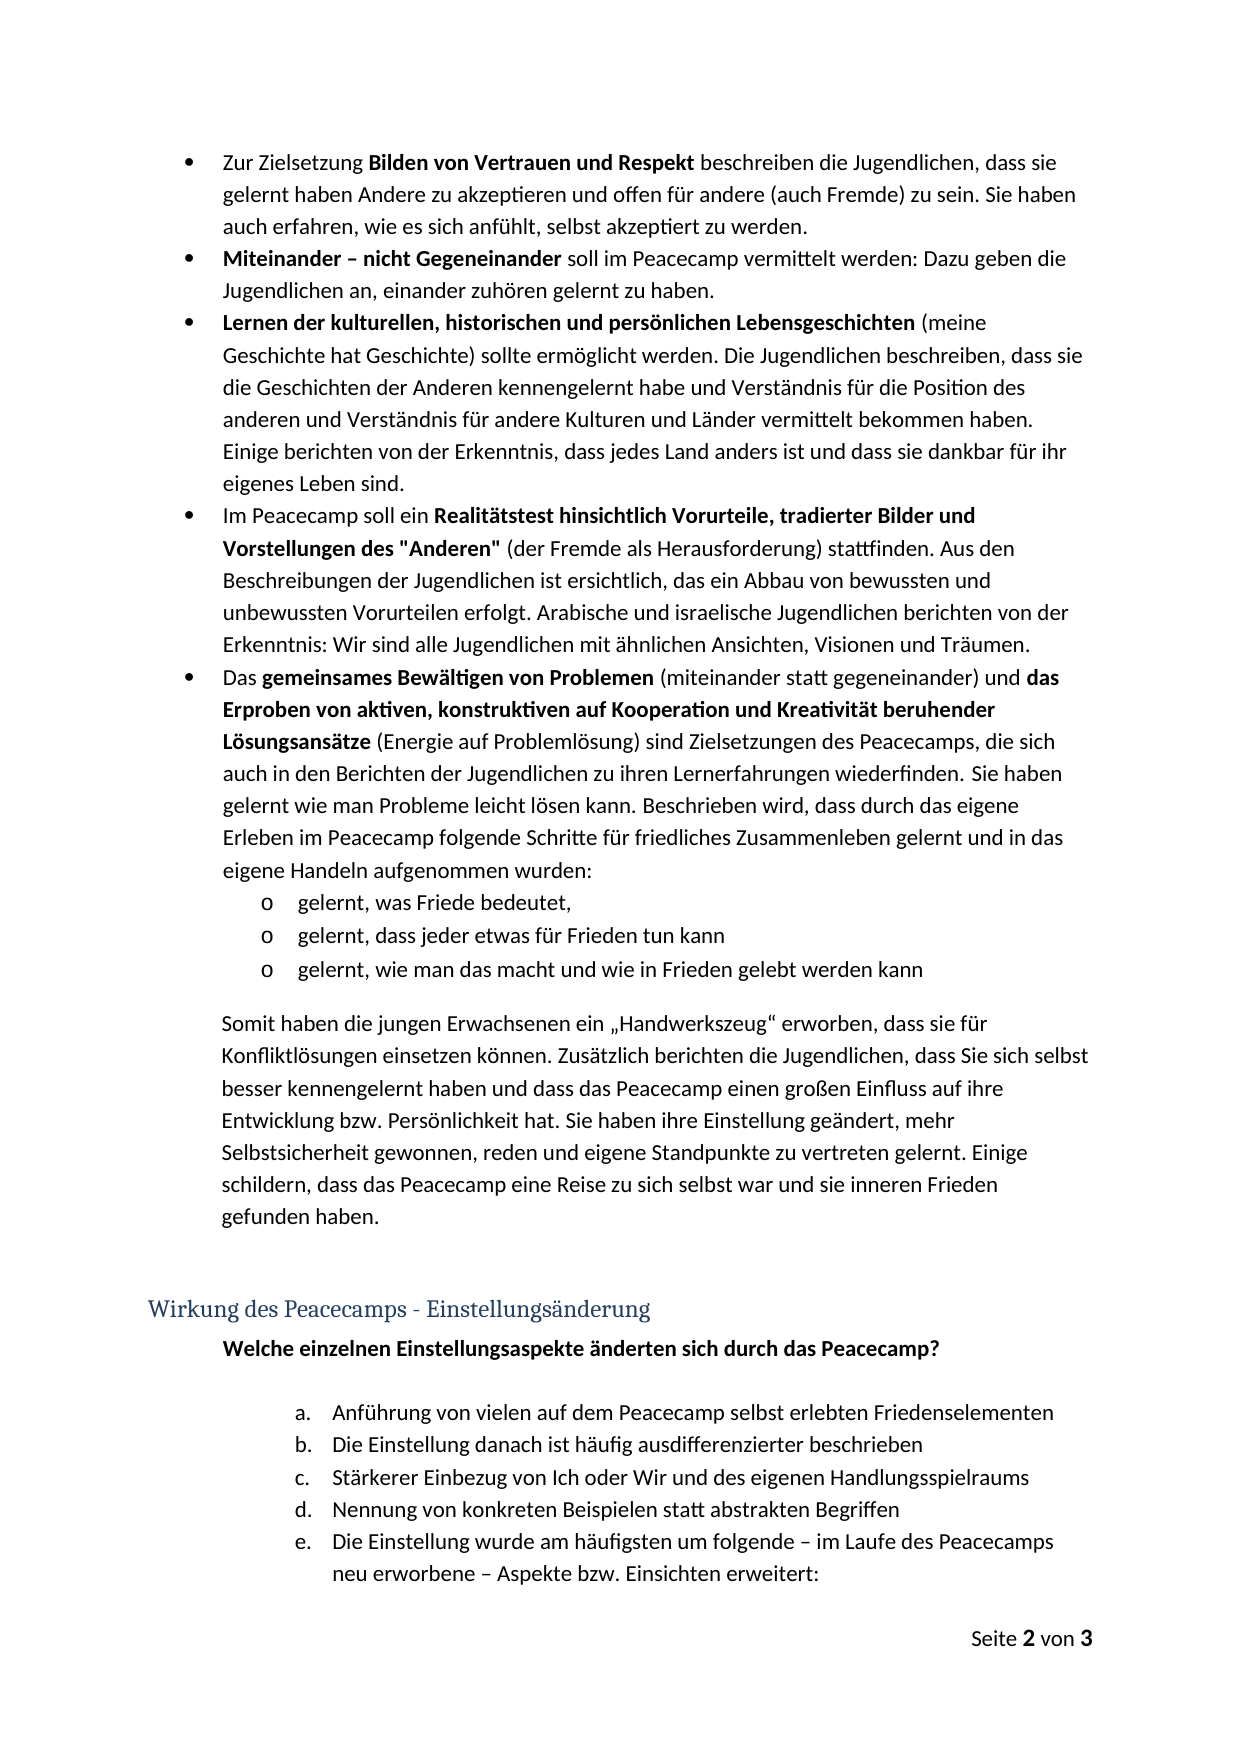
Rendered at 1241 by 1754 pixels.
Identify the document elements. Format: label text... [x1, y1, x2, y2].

list Nennung von konkreten Beispielen statt abstrakten Begriffen [294, 1495, 1093, 1523]
text Somit haben die jungen Erwachsenen ein „Handwerkszeug“ erworben, dass sie für Konfliktlösungen einsetzen können. Zusätzlich berichten die Jugendlichen, dass Sie sich selbst besser kennengelernt haben und dass das Peacecamp einen großen Einfluss auf ihre Entwicklung bzw. Persönlichkeit hat. Sie haben ihre Einstellung geändert, mehr Selbstsicherheit gewonnen, reden und eigene Standpunkte zu vertreten gelernt. Einige schildern, dass das Peacecamp eine Reise zu sich selbst war und sie inneren Frieden gefunden haben. [221, 1009, 1093, 1231]
list Zur Zielsetzung Bilden von Vertrauen und Respekt beschreiben die Jugendlichen, dass sie gelernt haben Andere zu akzeptieren und offen für andere (auch Fremde) zu sein. Sie haben auch erfahren, wie es sich anfühlt, selbst akzeptiert zu werden. [185, 148, 1093, 240]
list gelernt, dass jeder etwas für Frieden tun kann [260, 921, 1093, 951]
list Im Peacecamp soll ein Realitätstest hinsichtlich Vorurteile, tradierter Bilder und Vorstellungen des "Anderen" (der Fremde als Herausforderung) stattfinden. Aus den Beschreibungen der Jugendlichen ist ersichtlich, das ein Abbau von bewussten und unbewussten Vorurteilen erfolgt. Arabische und israelische Jugendlichen berichten von der Erkenntnis: Wir sind alle Jugendlichen mit ähnlichen Ansichten, Visionen und Träumen. [185, 502, 1093, 658]
list Miteinander – nicht Gegeneinander soll im Peacecamp vermittelt werden: Dazu geben die Jugendlichen an, einander zuhören gelernt zu haben. [185, 244, 1093, 304]
subtitle Wirkung des Peacecamps - Einstellungsänderung [148, 1295, 1093, 1323]
list Lernen der kulturellen, historischen und persönlichen Lebensgeschichten (meine Geschichte hat Geschichte) sollte ermöglicht werden. Die Jugendlichen beschreiben, dass sie die Geschichten der Anderen kennengelernt habe und Verständnis für die Position des anderen und Verständnis für andere Kulturen und Länder vermittelt bekommen haben. Einige berichten von der Erkenntnis, dass jedes Land anders ist und dass sie dankbar für ihr eigenes Leben sind. [185, 308, 1093, 497]
list Anführung von vielen auf dem Peacecamp selbst erlebten Friedenselementen [294, 1398, 1093, 1426]
list Welche einzelnen Einstellungsaspekte änderten sich durch das Peacecamp? [223, 1334, 1093, 1362]
list Das gemeinsames Bewältigen von Problemen (miteinander statt gegeneinander) und das Erproben von aktiven, konstruktiven auf Kooperation und Kreativität beruhender Lösungsansätze (Energie auf Problemlösung) sind Zielsetzungen des Peacecamps, die sich auch in den Berichten der Jugendlichen zu ihren Lernerfahrungen wiederfinden. Sie haben gelernt wie man Probleme leicht lösen kann. Beschrieben wird, dass durch das eigene Erleben im Peacecamp folgende Schritte für friedliches Zusammenleben gelernt und in das eigene Handeln aufgenommen wurden: [185, 663, 1093, 884]
list Die Einstellung danach ist häufig ausdifferenzierter beschrieben [294, 1431, 1093, 1459]
list gelernt, wie man das macht und wie in Frieden gelebt werden kann [260, 955, 1093, 984]
list Stärkerer Einbezug von Ich oder Wir und des eigenen Handlungsspielraums [294, 1463, 1093, 1491]
list gelernt, was Friede bedeutet, [260, 888, 1093, 917]
list Die Einstellung wurde am häufigsten um folgende – im Laufe des Peacecamps neu erworbene – Aspekte bzw. Einsichten erweitert: [294, 1527, 1093, 1587]
